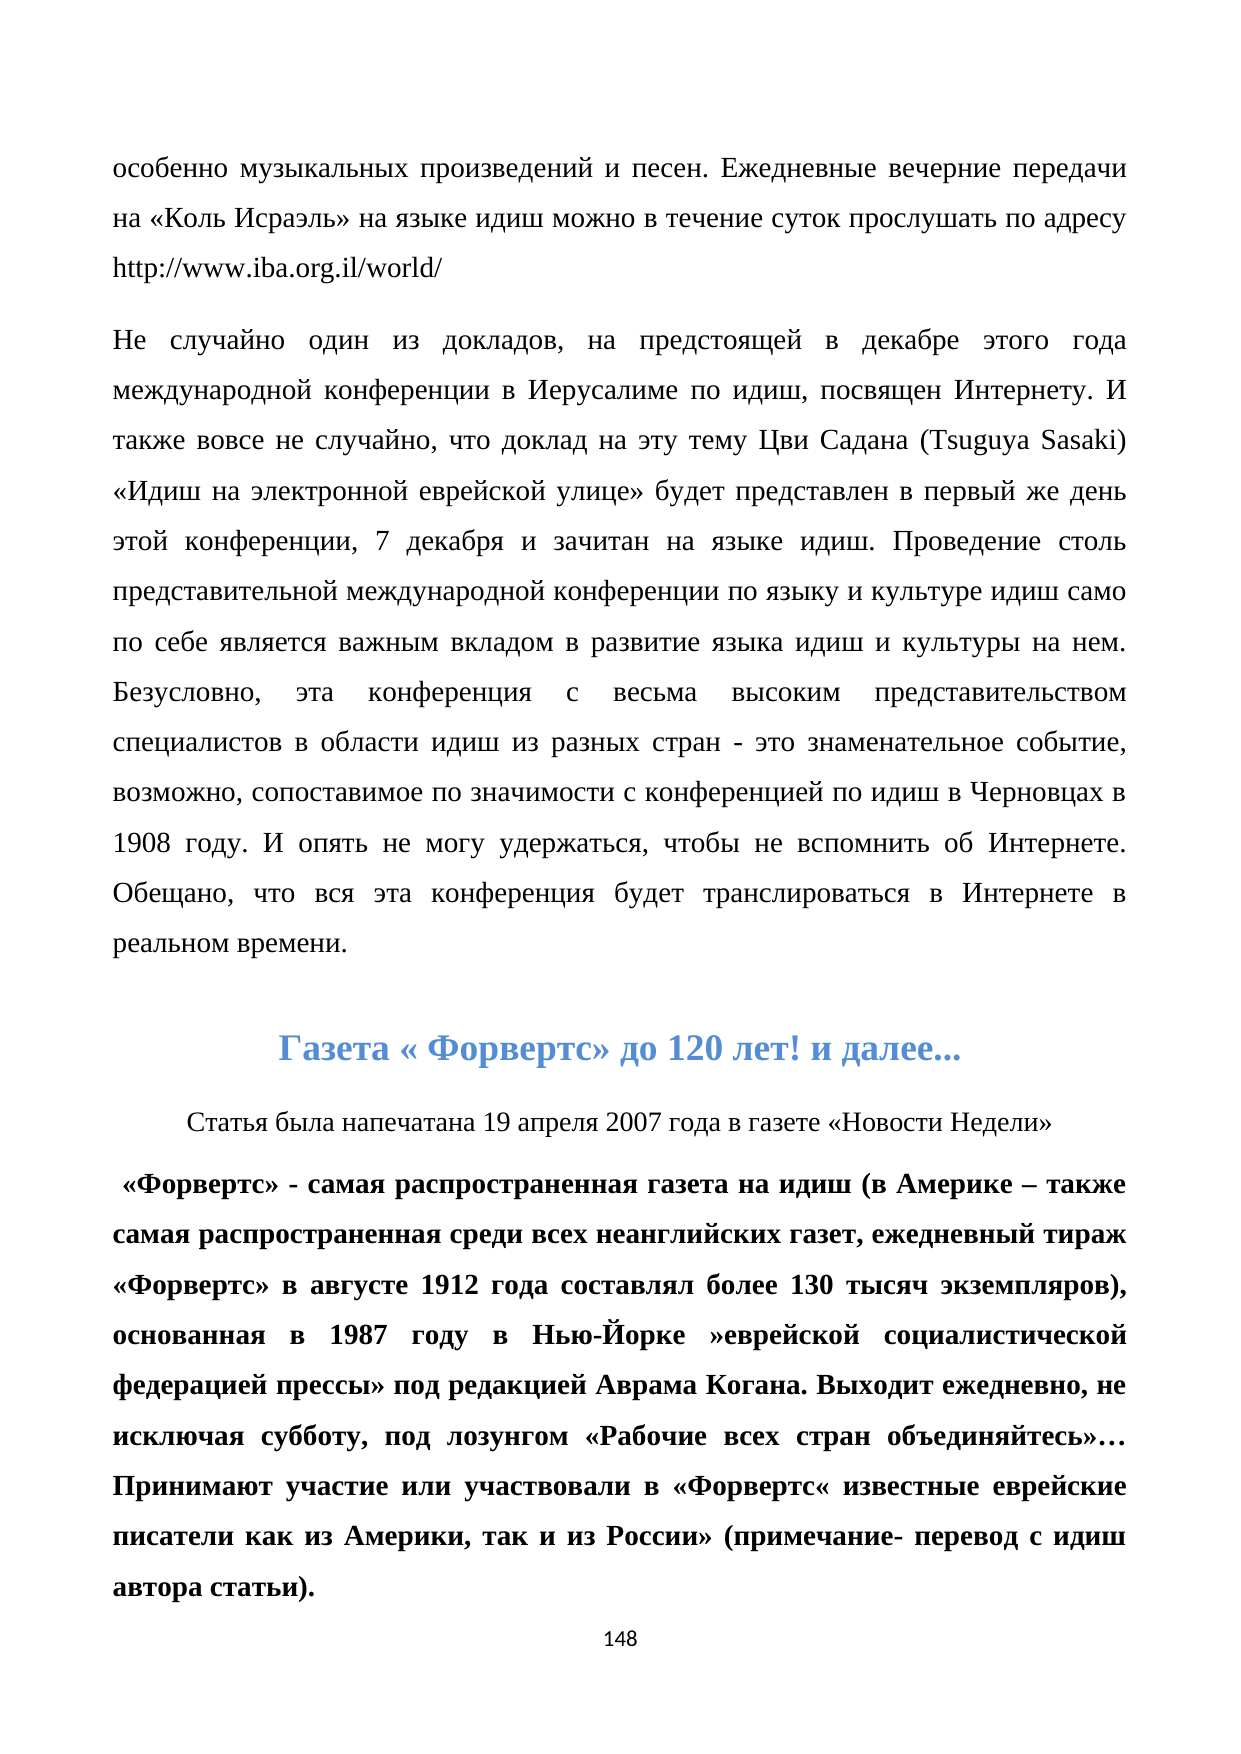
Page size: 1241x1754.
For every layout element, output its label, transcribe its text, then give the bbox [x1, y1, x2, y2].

text «Форвертс» - самая распространенная газета на идиш (в Америке – также самая распространенная среди всех неанглийских газет, ежедневный тираж «Форвертс» в августе 1912 года составлял более 130 тысяч экземпляров), основанная в 1987 году в Нью-Йорке »еврейской социалистической федерацией прессы» под редакцией Аврама Когана. Выходит ежедневно, не исключая субботу, под лозунгом «Рабочие всех стран объединяйтесь»… Принимают участие или участвовали в «Форвертс« известные еврейские писатели как из Америки, так и из России» (примечание- перевод с идиш автора статьи). [112, 1166, 1128, 1602]
text Статья была напечатана 19 апреля 2007 года в газете «Новости Недели» [112, 1104, 1128, 1137]
text Не случайно один из докладов, на предстоящей в декабре этого года международной конференции в Иерусалиме по идиш, посвящен Интернету. И также вовсе не случайно, что доклад на эту тему Цви Садана (Tsuguya Sasaki) «Идиш на электронной еврейской улице» будет представлен в первый же день этой конференции, 7 декабря и зачитан на языке идиш. Проведение столь представительной международной конференции по языку и культуре идиш само по себе является важным вкладом в развитие языка идиш и культуры на нем. Безусловно, эта конференция с весьма высоким представительством специалистов в области идиш из разных стран - это знаменательное событие, возможно, сопоставимое по значимости с конференцией по идиш в Черновцах в 1908 году. И опять не могу удержаться, чтобы не вспомнить об Интернете. Обещано, что вся эта конференция будет транслироваться в Интернете в реальном времени. [112, 322, 1128, 959]
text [112, 150, 1128, 284]
subtitle Газета « Форвертс» до 120 лет! и далее... [112, 1026, 1128, 1069]
